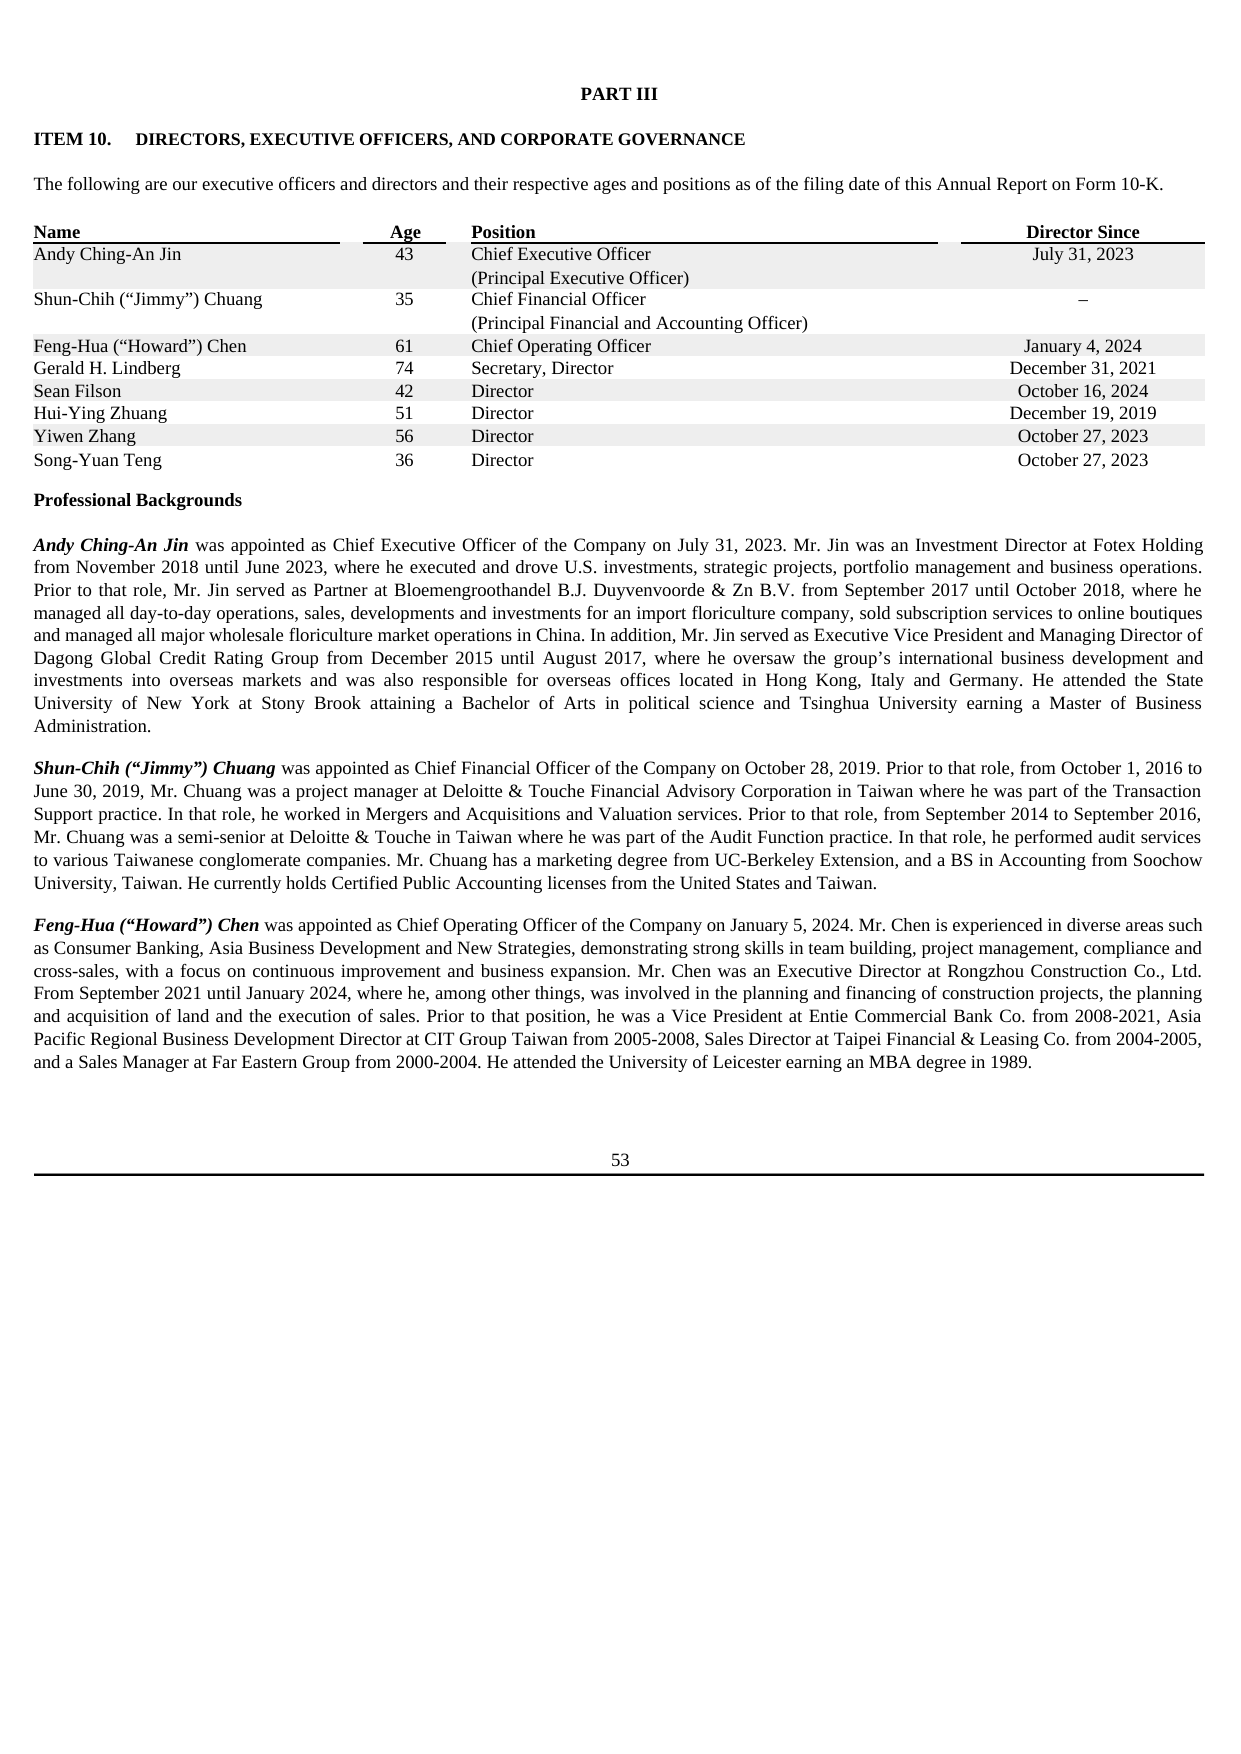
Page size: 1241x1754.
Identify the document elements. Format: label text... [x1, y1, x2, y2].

text 53 [33, 1149, 1207, 1171]
text Professional Backgrounds [33, 489, 1205, 510]
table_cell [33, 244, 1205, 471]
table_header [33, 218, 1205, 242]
text The following are our executive officers and directors and their respective ages and positions as of the filing date of this Annual Report on Form 10-K. [33, 173, 1205, 194]
text ITEM 10. DIRECTORS, EXECUTIVE OFFICERS, AND CORPORATE GOVERNANCE [33, 127, 1205, 149]
text PART III [33, 82, 1205, 104]
text Feng-Hua (“Howard”) Chen was appointed as Chief Operating Officer of the Company on January 5, 2024. Mr. Chen is experienced in diverse areas such as Consumer Banking, Asia Business Development and New Strategies, demonstrating strong skills in team building, project management, compliance and cross-sales, with a focus on continuous improvement and business expansion. Mr. Chen was an Executive Director at Rongzhou Construction Co., Ltd. From September 2021 until January 2024, where he, among other things, was involved in the planning and financing of construction projects, the planning and acquisition of land and the execution of sales. Prior to that position, he was a Vice President at Entie Commercial Bank Co. from 2008-2021, Asia Pacific Regional Business Development Director at CIT Group Taiwan from 2005-2008, Sales Director at Taipei Financial & Leasing Co. from 2004-2005, and a Sales Manager at Far Eastern Group from 2000-2004. He attended the University of Leicester earning an MBA degree in 1989. [33, 914, 1205, 1072]
text Shun-Chih (“Jimmy”) Chuang was appointed as Chief Financial Officer of the Company on October 28, 2019. Prior to that role, from October 1, 2016 to June 30, 2019, Mr. Chuang was a project manager at Deloitte & Touche Financial Advisory Corporation in Taiwan where he was part of the Transaction Support practice. In that role, he worked in Mergers and Acquisitions and Valuation services. Prior to that role, from September 2014 to September 2016, Mr. Chuang was a semi-senior at Deloitte & Touche in Taiwan where he was part of the Audit Function practice. In that role, he performed audit services to various Taiwanese conglomerate companies. Mr. Chuang has a marketing degree from UC-Berkeley Extension, and a BS in Accounting from Soochow University, Taiwan. He currently holds Certified Public Accounting licenses from the United States and Taiwan. [33, 757, 1205, 893]
text Andy Ching-An Jin was appointed as Chief Executive Officer of the Company on July 31, 2023. Mr. Jin was an Investment Director at Fotex Holding from November 2018 until June 2023, where he executed and drove U.S. investments, strategic projects, portfolio management and business operations. Prior to that role, Mr. Jin served as Partner at Bloemengroothandel B.J. Duyvenvoorde & Zn B.V. from September 2017 until October 2018, where he managed all day-to-day operations, sales, developments and investments for an import floriculture company, sold subscription services to online boutiques and managed all major wholesale floriculture market operations in China. In addition, Mr. Jin served as Executive Vice President and Managing Director of Dagong Global Credit Rating Group from December 2015 until August 2017, where he oversaw the group’s international business development and investments into overseas markets and was also responsible for overseas offices located in Hong Kong, Italy and Germany. He attended the State University of New York at Stony Brook attaining a Bachelor of Arts in political science and Tsinghua University earning a Master of Business Administration. [33, 534, 1205, 736]
